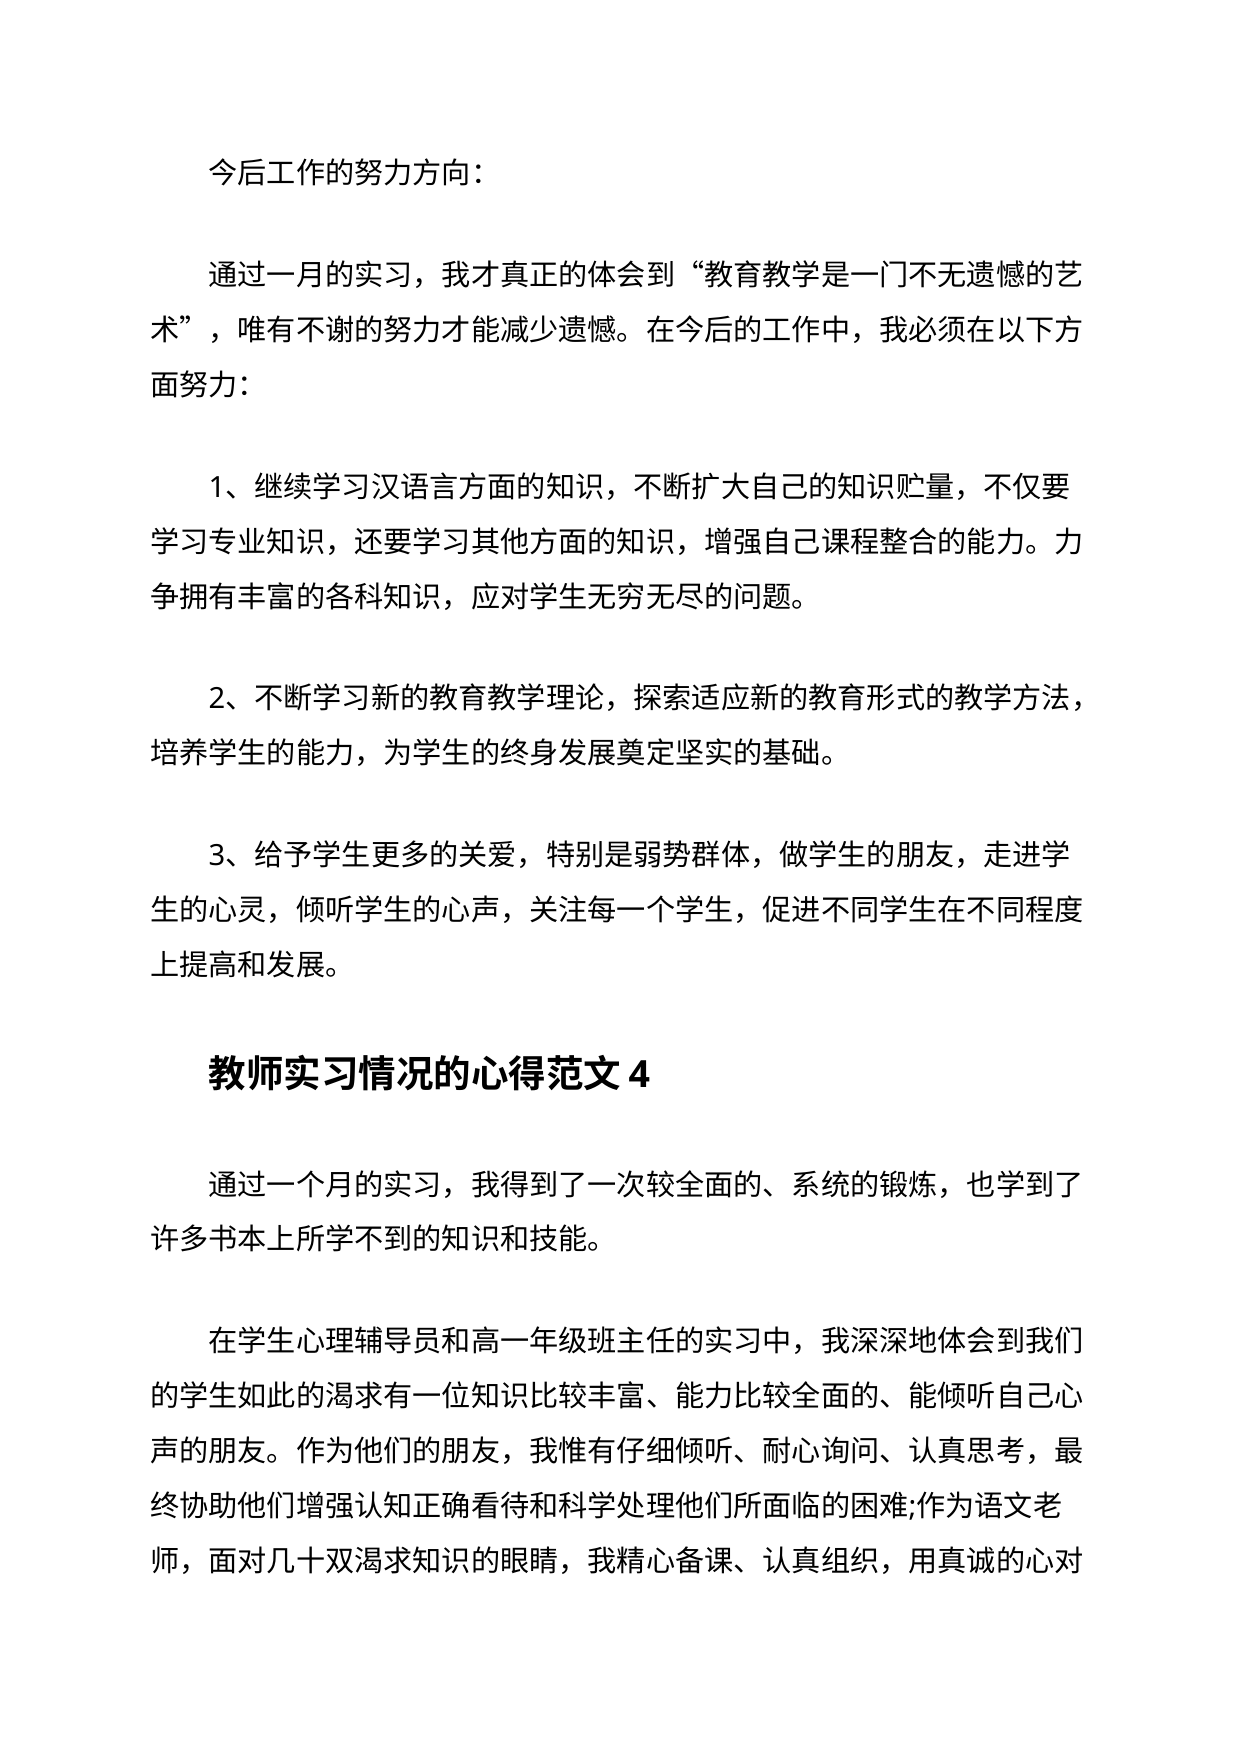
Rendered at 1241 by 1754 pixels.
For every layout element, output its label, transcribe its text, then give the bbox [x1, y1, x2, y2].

text 3、给予学生更多的关爱，特别是弱势群体，做学生的朋友，走进学生的心灵，倾听学生的心声，关注每一个学生，促进不同学生在不同程度上提高和发展。 [150, 832, 1090, 984]
text 通过一月的实习，我才真正的体会到“教育教学是一门不无遗憾的艺术”，唯有不谢的努力才能减少遗憾。在今后的工作中，我必须在以下方面努力： [150, 252, 1090, 404]
text 教师实习情况的心得范文4 [150, 1043, 1090, 1098]
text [150, 1318, 1090, 1580]
text 2、不断学习新的教育教学理论，探索适应新的教育形式的教学方法，培养学生的能力，为学生的终身发展奠定坚实的基础。 [150, 675, 1090, 772]
text 通过一个月的实习，我得到了一次较全面的、系统的锻炼，也学到了许多书本上所学不到的知识和技能。 [150, 1161, 1090, 1258]
text 1、继续学习汉语言方面的知识，不断扩大自己的知识贮量，不仅要学习专业知识，还要学习其他方面的知识，增强自己课程整合的能力。力争拥有丰富的各科知识，应对学生无穷无尽的问题。 [150, 463, 1090, 616]
text 今后工作的努力方向： [150, 150, 1090, 192]
